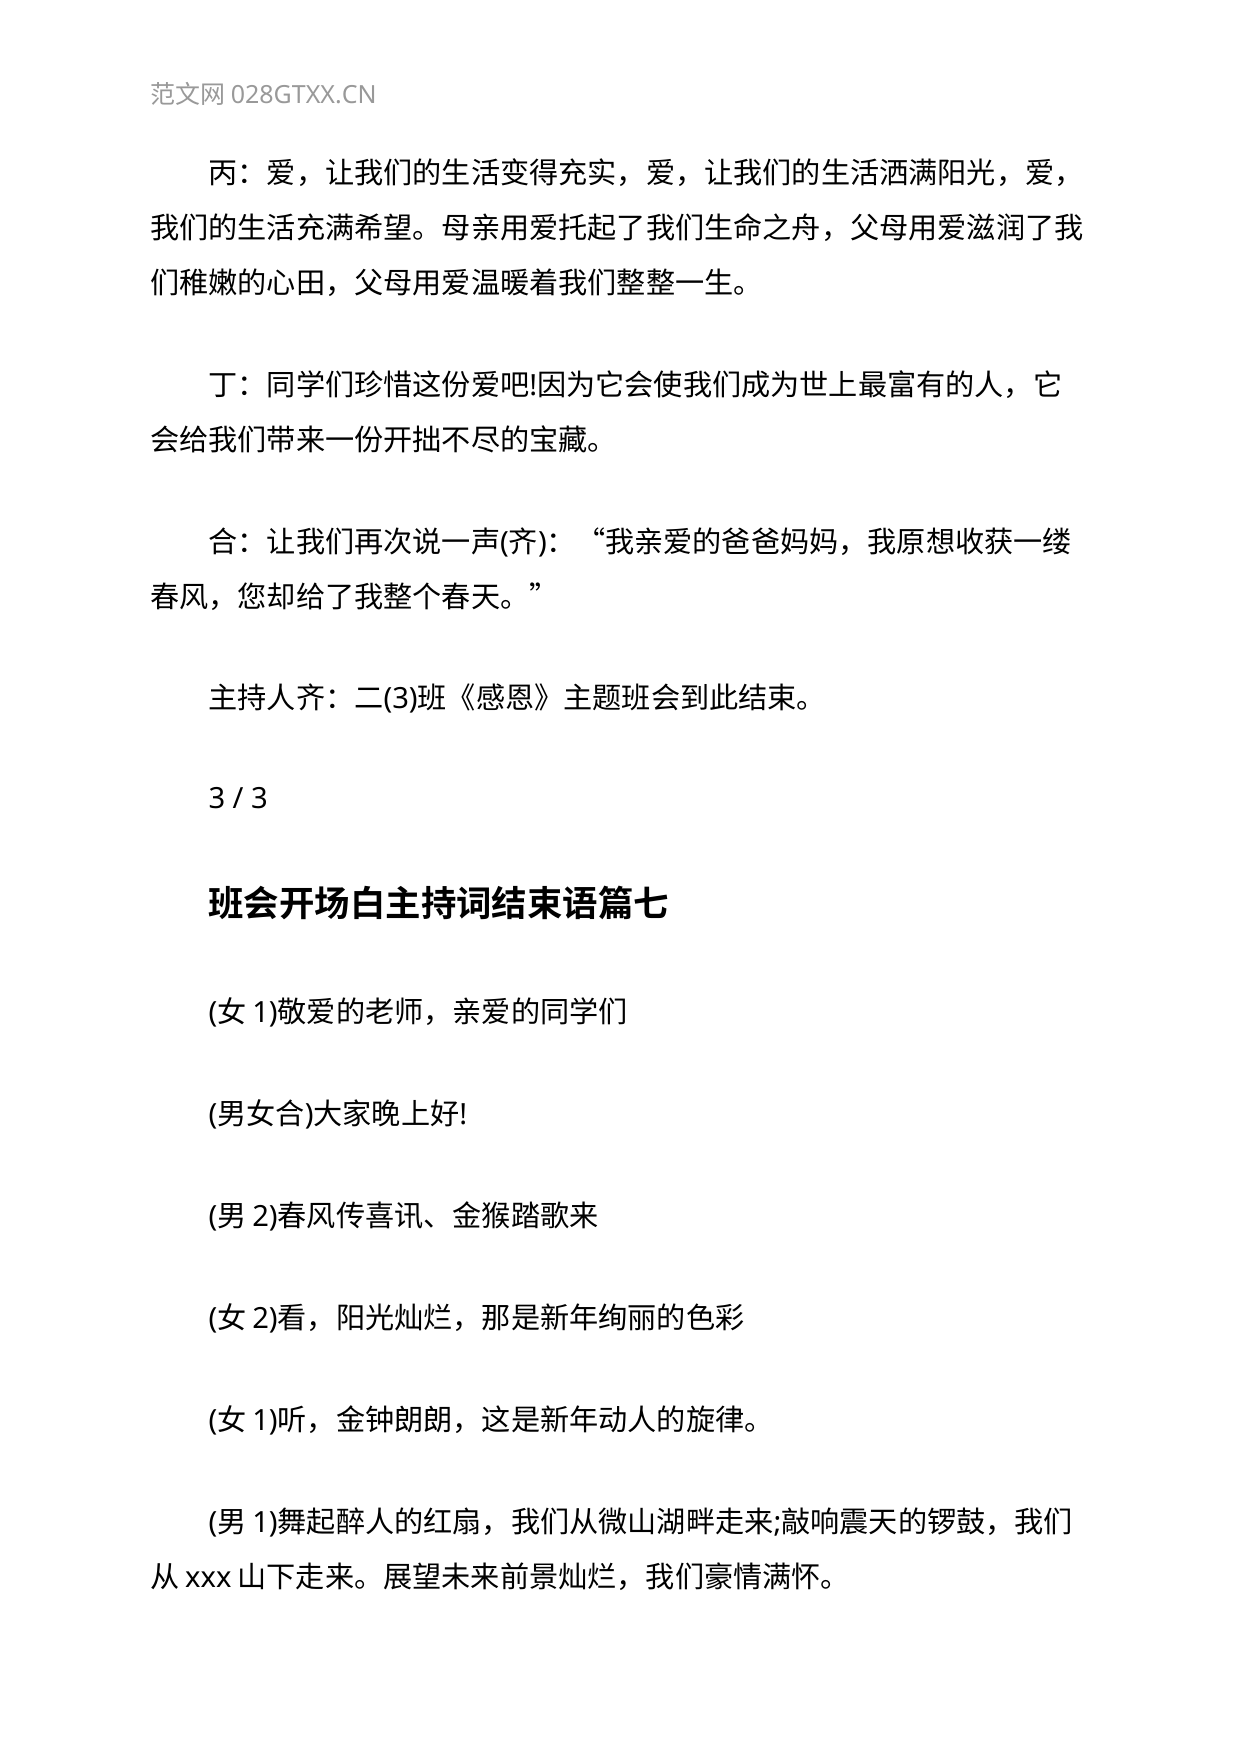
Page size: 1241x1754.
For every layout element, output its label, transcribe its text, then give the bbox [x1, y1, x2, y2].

text 合：让我们再次说一声(齐)：“我亲爱的爸爸妈妈，我原想收获一缕春风，您却给了我整个春天。” [150, 518, 1090, 616]
text (男1)舞起醉人的红扇，我们从微山湖畔走来;敲响震天的锣鼓，我们从xxx山下走来。展望未来前景灿烂，我们豪情满怀。 [150, 1499, 1090, 1596]
text (女1)听，金钟朗朗，这是新年动人的旋律。 [150, 1397, 1090, 1439]
text 丁：同学们珍惜这份爱吧!因为它会使我们成为世上最富有的人，它会给我们带来一份开拙不尽的宝藏。 [150, 362, 1090, 459]
text (女2)看，阳光灿烂，那是新年绚丽的色彩 [150, 1295, 1090, 1337]
text 班会开场白主持词结束语篇七 [150, 876, 1090, 927]
text (男女合)大家晚上好! [150, 1091, 1090, 1133]
text (女1)敬爱的老师，亲爱的同学们 [150, 989, 1090, 1031]
text 丙：爱，让我们的生活变得充实，爱，让我们的生活洒满阳光，爱，我们的生活充满希望。母亲用爱托起了我们生命之舟，父母用爱滋润了我们稚嫩的心田，父母用爱温暖着我们整整一生。 [150, 150, 1090, 302]
text 主持人齐：二(3)班《感恩》主题班会到此结束。 [150, 675, 1090, 717]
text 3 / 3 [150, 777, 1090, 817]
text (男2)春风传喜讯、金猴踏歌来 [150, 1193, 1090, 1235]
